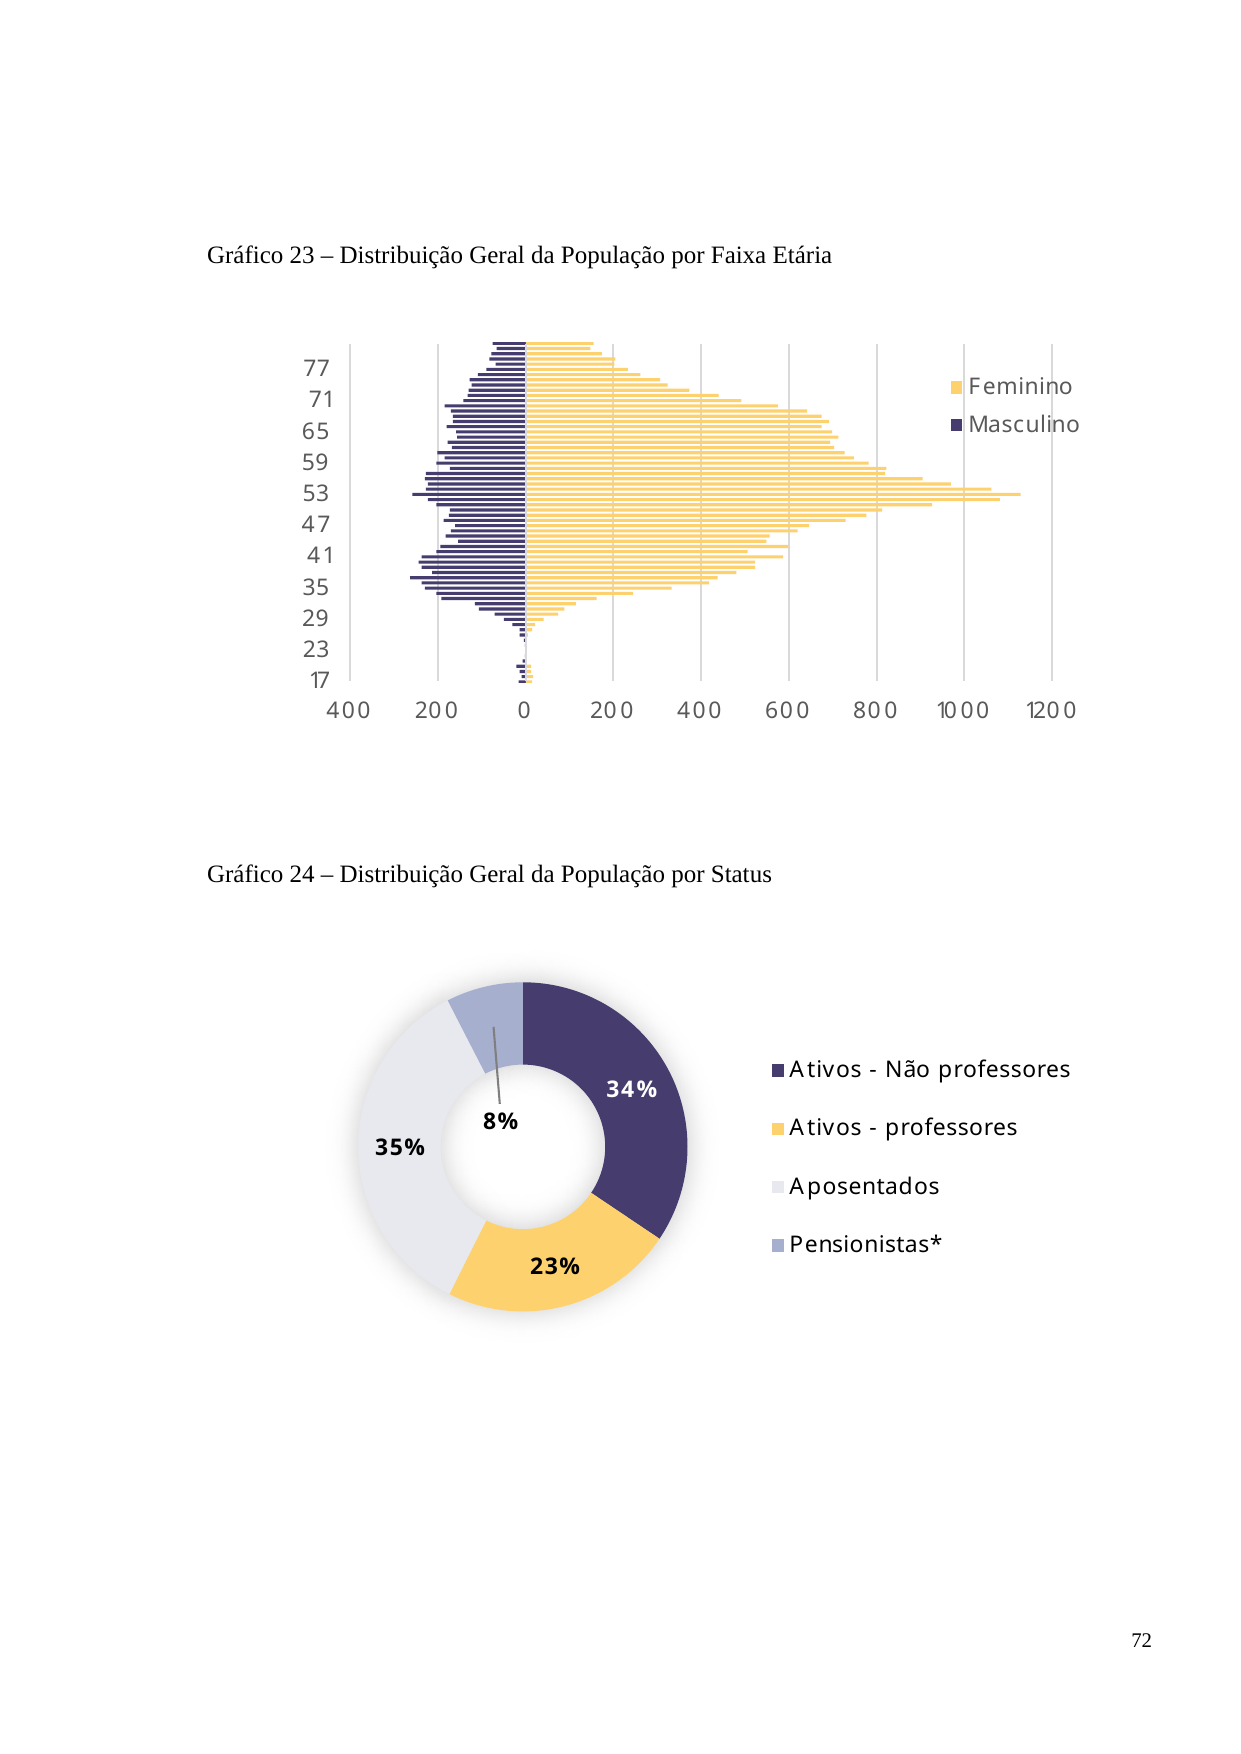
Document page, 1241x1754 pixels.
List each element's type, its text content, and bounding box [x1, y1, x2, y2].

text Gráfico 23 – Distribuição Geral da População por Faixa Etária [207, 236, 1152, 269]
text Gráfico 24 – Distribuição Geral da População por Status [207, 855, 1152, 888]
